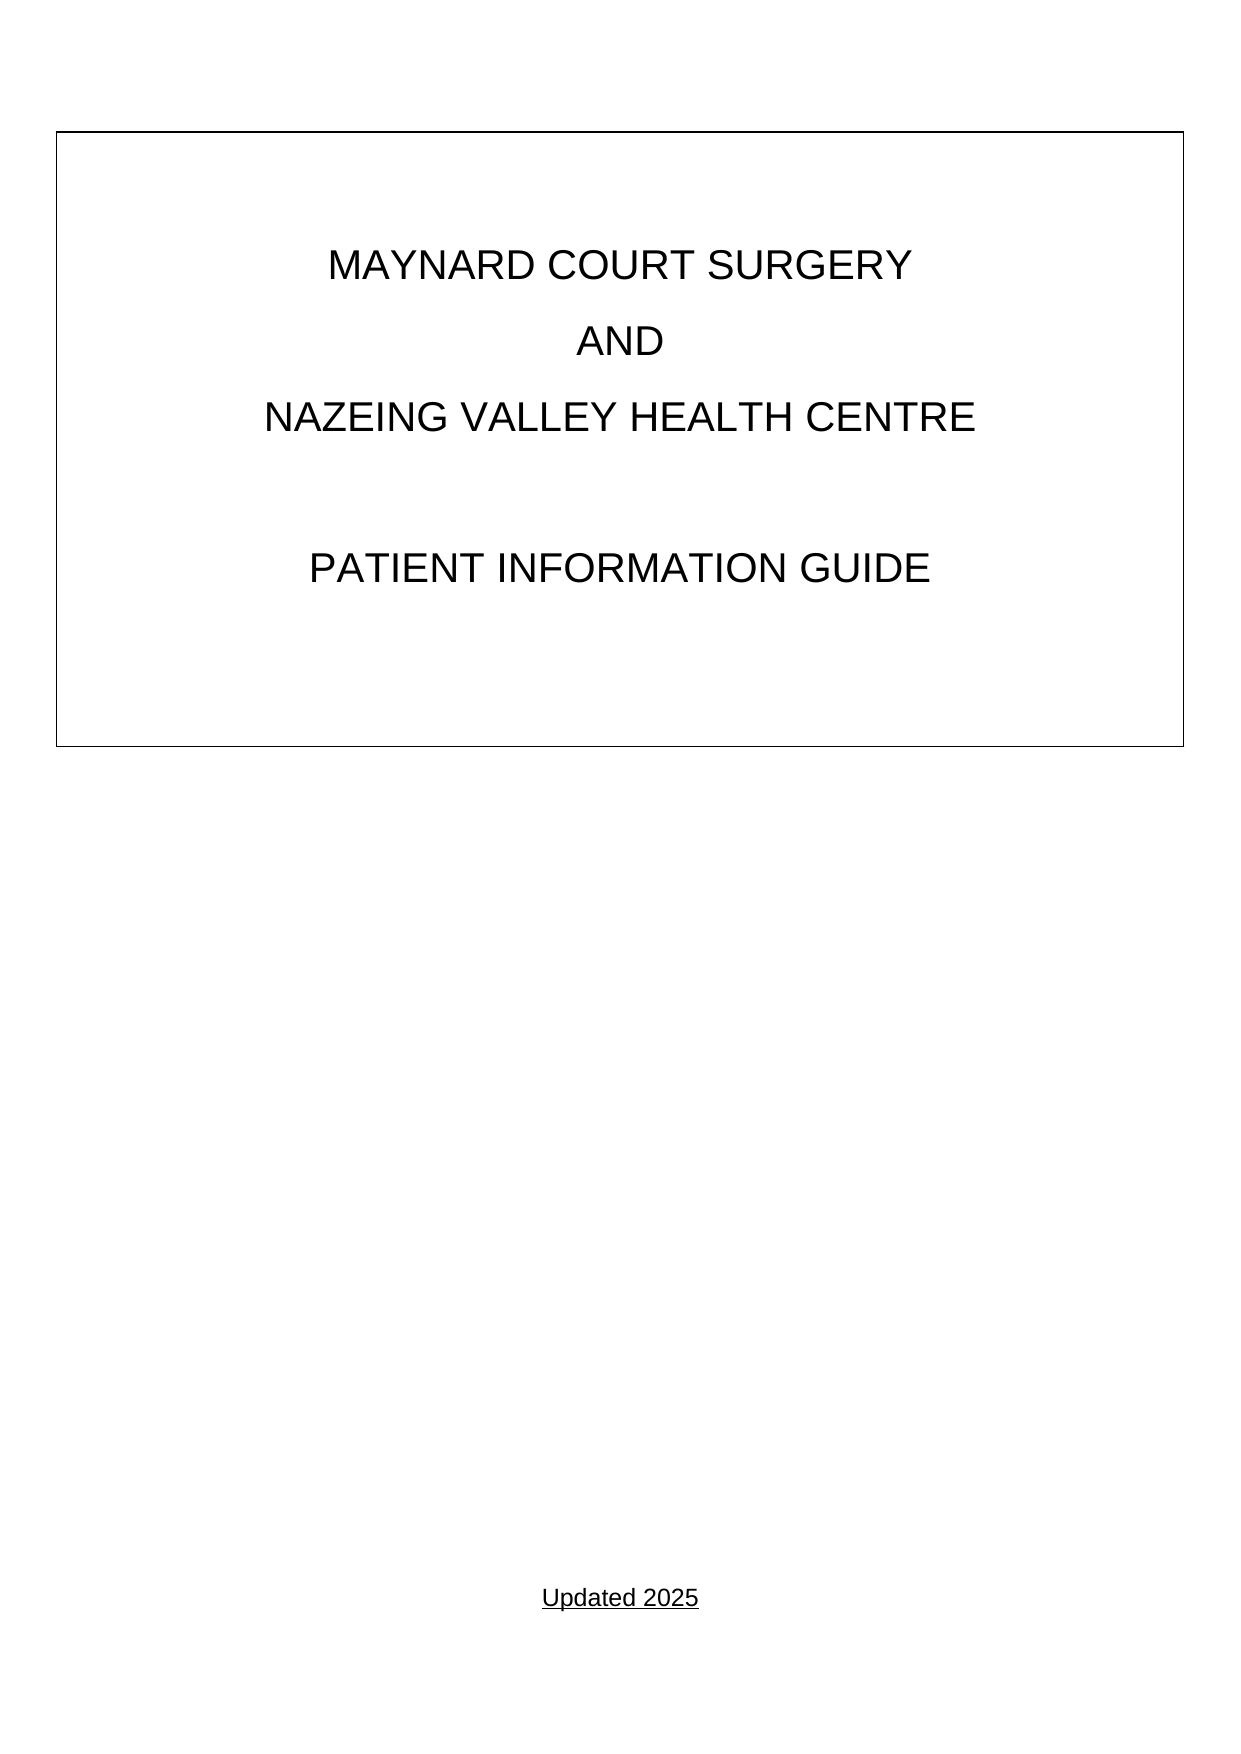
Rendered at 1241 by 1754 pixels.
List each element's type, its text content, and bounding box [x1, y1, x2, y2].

text Updated 2025 [65, 1583, 1175, 1611]
text MAYNARD COURT SURGERY [57, 239, 1183, 288]
text PATIENT INFORMATION GUIDE [57, 543, 1183, 592]
text NAZEING VALLEY HEALTH CENTRE [57, 391, 1183, 440]
text AND [57, 315, 1183, 364]
